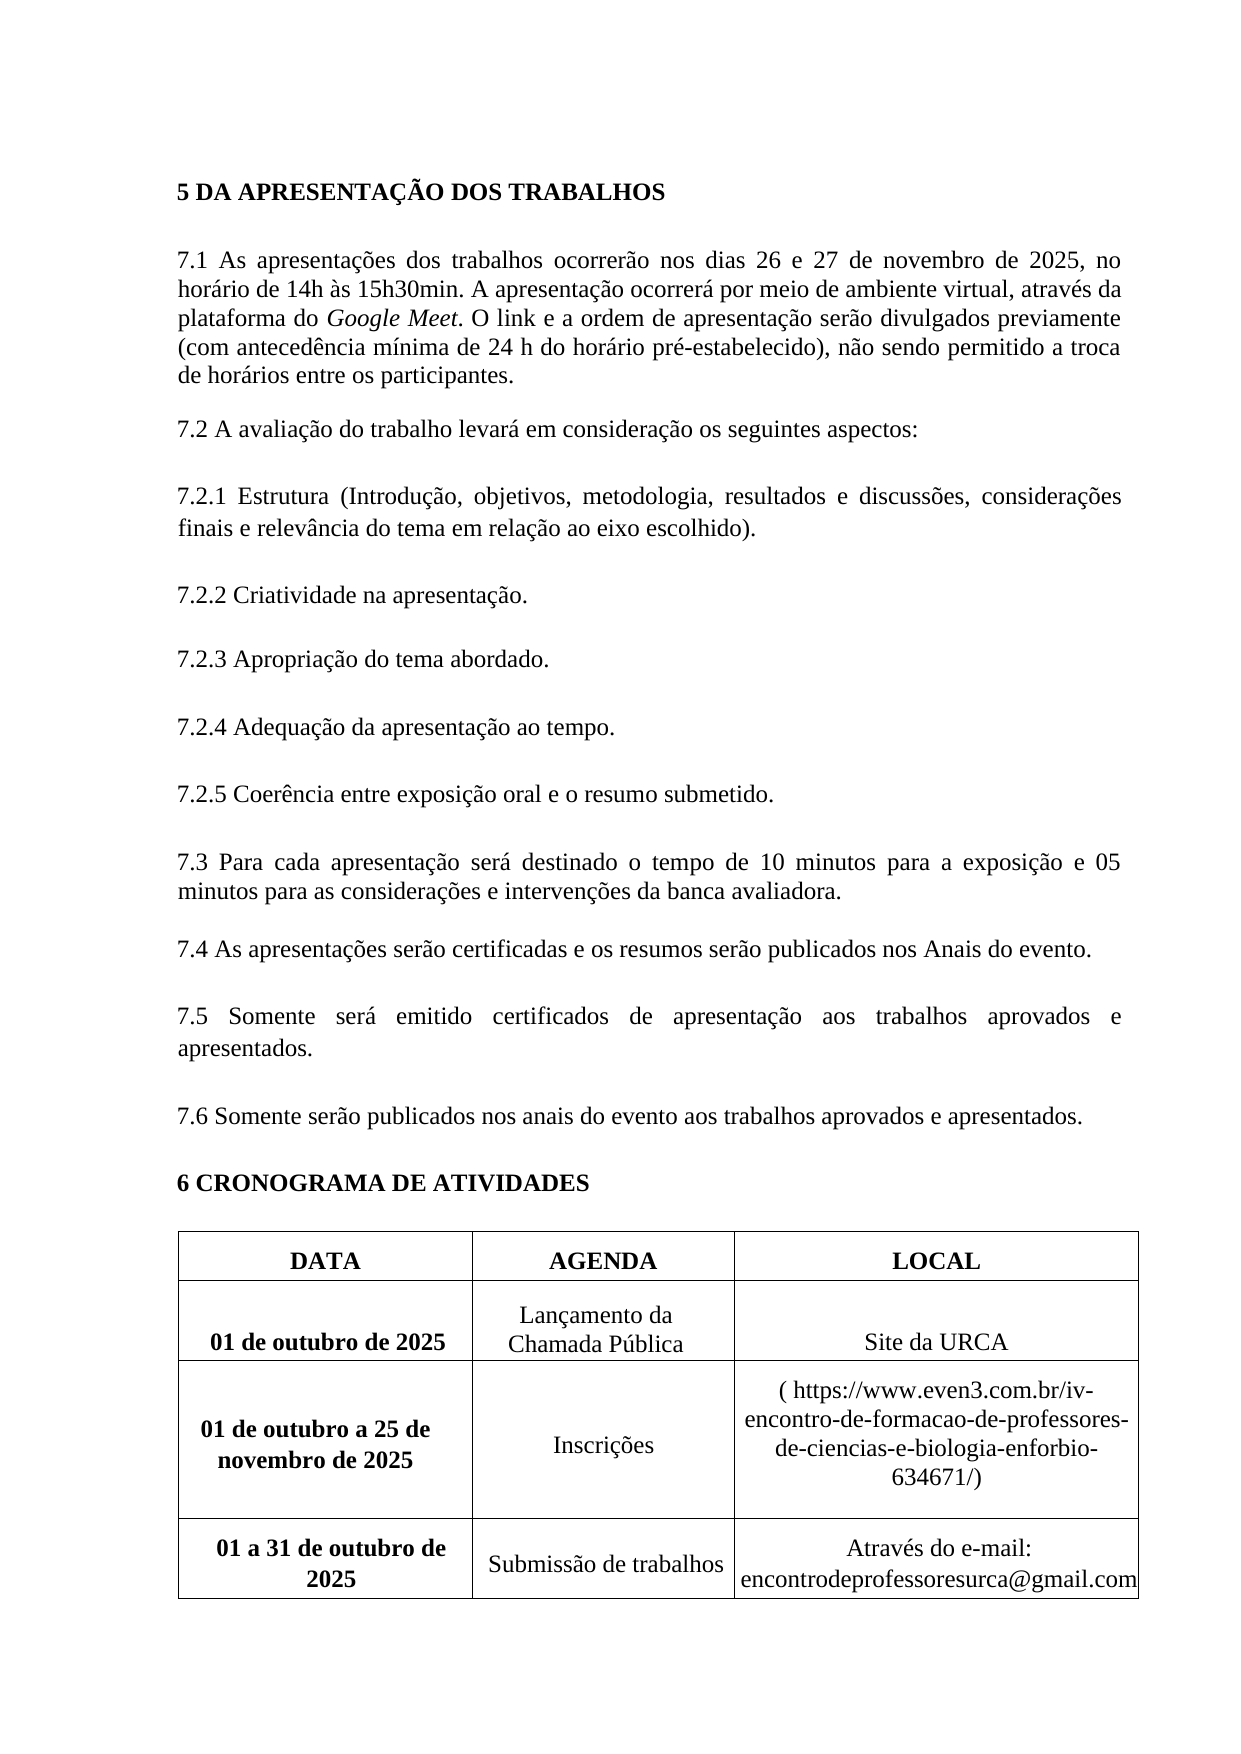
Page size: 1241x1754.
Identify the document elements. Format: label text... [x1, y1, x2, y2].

table_cell Lançamento da Chamada Pública [473, 1281, 734, 1360]
text 7.1 As apresentações dos trabalhos ocorrerão nos dias 26 e 27 de novembro de 2025, no horário de 14h às 15h30min. A apresentação ocorrerá por meio de ambiente virtual, através da plataforma do Google Meet. O link e a ordem de apresentação serão divulgados previamente (com antecedência mínima de 24 h do horário pré-estabelecido), não sendo permitido a troca de horários entre os participantes. [177, 245, 1122, 389]
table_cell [735, 1519, 1138, 1598]
text 7.2.1 Estrutura (Introdução, objetivos, metodologia, resultados e discussões, considerações finais e relevância do tema em relação ao eixo escolhido). [177, 481, 1122, 542]
table_cell Submissão de trabalhos [473, 1519, 734, 1598]
text 7.4 As apresentações serão certificadas e os resumos serão publicados nos Anais do evento. [177, 934, 1122, 963]
text 7.3 Para cada apresentação será destinado o tempo de 10 minutos para a exposição e 05 minutos para as considerações e intervenções da banca avaliadora. [177, 847, 1122, 905]
table_cell ( https://www.even3.com.br/iv-encontro-de-formacao-de-professores-de-ciencias-e-biologia-enforbio-634671/) [735, 1361, 1138, 1518]
table_cell 01 de outubro a 25 de novembro de 2025 [179, 1361, 472, 1518]
table_header LOCAL [735, 1232, 1138, 1280]
text 7.2 A avaliação do trabalho levará em consideração os seguintes aspectos: [177, 414, 1122, 443]
table_cell 01 a 31 de outubro de 2025 [179, 1519, 472, 1598]
text 7.2.3 Apropriação do tema abordado. [177, 644, 1122, 673]
subtitle DA APRESENTAÇÃO DOS TRABALHOS [177, 177, 1120, 206]
subtitle CRONOGRAMA DE ATIVIDADES [177, 1168, 1120, 1228]
text 7.2.2 Criatividade na apresentação. [177, 581, 1122, 609]
table_cell 01 de outubro de 2025 [179, 1281, 472, 1360]
table_cell Inscrições [473, 1361, 734, 1518]
text 7.5 Somente será emitido certificados de apresentação aos trabalhos aprovados e apresentados. [177, 1001, 1122, 1062]
table_cell Site da URCA [735, 1281, 1138, 1360]
text 7.6 Somente serão publicados nos anais do evento aos trabalhos aprovados e apresentados. [177, 1101, 1122, 1129]
table_header DATA [179, 1232, 472, 1280]
text 7.2.4 Adequação da apresentação ao tempo. [177, 712, 1122, 741]
text 7.2.5 Coerência entre exposição oral e o resumo submetido. [177, 779, 1122, 808]
table_header AGENDA [473, 1232, 734, 1280]
